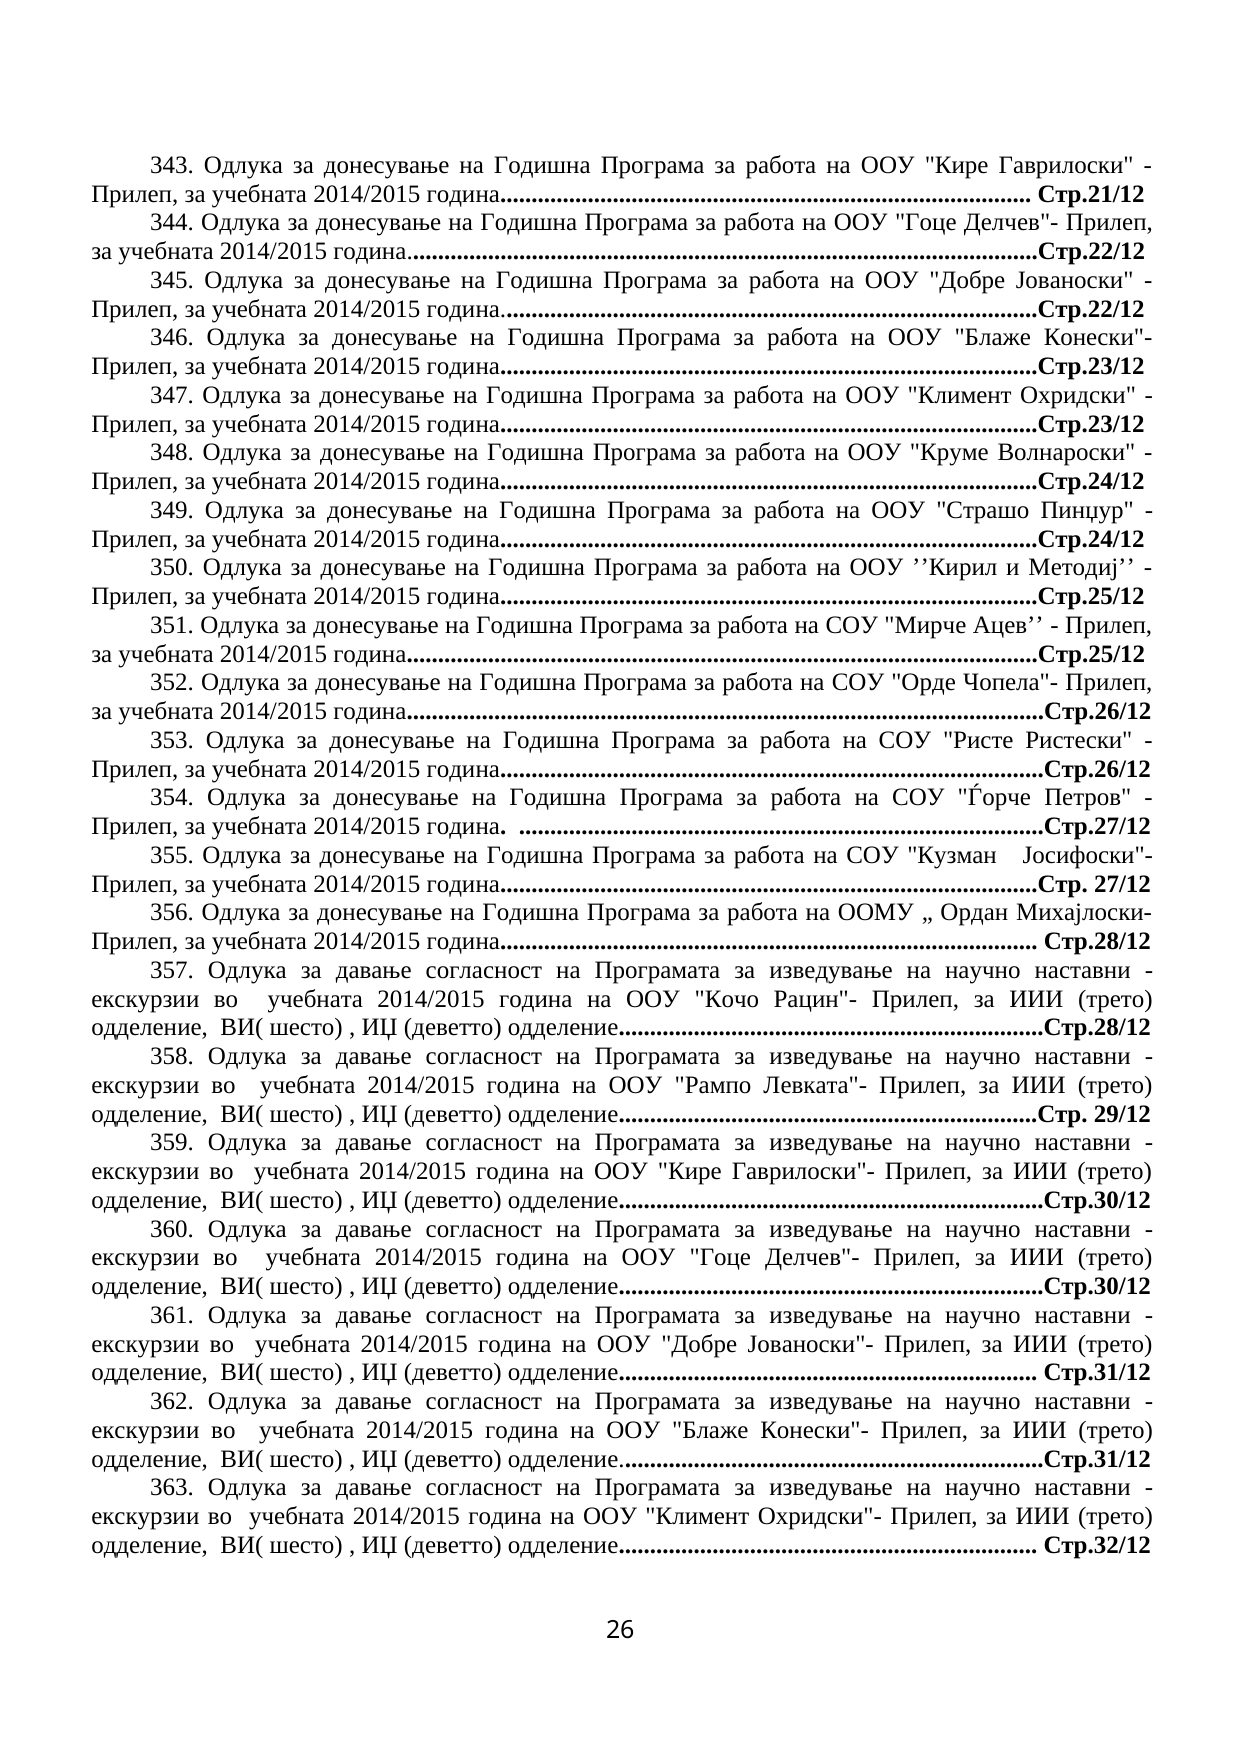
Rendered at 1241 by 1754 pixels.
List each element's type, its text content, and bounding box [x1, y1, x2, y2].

text 358. Одлука за давање согласност на Програмата за изведување на научно наставни - екскурзии во учебната 2014/2015 година на ООУ "Рампо Левката"- Прилеп, за ИИИ (трето) одделение, ВИ( шесто) , ИЏ (деветто) одделение...................................................................Стр. 29/12 [91, 1041, 1154, 1127]
text 353. Одлука за донесување на Годишна Програма за работа на СОУ "Ристе Ристески" - Прилеп, за учебната 2014/2015 година.......................................................................................Стр.26/12 [91, 725, 1154, 782]
text 354. Одлука за донесување на Годишна Програма за работа на СОУ "Ѓорче Петров" - Прилеп, за учебната 2014/2015 година. ....................................................................................Стр.27/12 [91, 782, 1154, 840]
text 359. Одлука за давање согласност на Програмата за изведување на научно наставни - екскурзии во учебната 2014/2015 година на ООУ "Кире Гаврилоски"- Прилеп, за ИИИ (трето) одделение, ВИ( шесто) , ИЏ (деветто) одделение....................................................................Стр.30/12 [91, 1127, 1154, 1214]
text 347. Одлука за донесување на Годишна Програма за работа на ООУ "Климент Охридски" - Прилеп, за учебната 2014/2015 година......................................................................................Стр.23/12 [91, 380, 1154, 437]
text 351. Одлука за донесување на Годишна Програма за работа на СОУ "Мирче Ацев’’ - Прилеп, за учебната 2014/2015 година.....................................................................................................Стр.25/12 [91, 610, 1154, 667]
text 343. Одлука за донесување на Годишна Програма за работа на ООУ "Кире Гаврилоски" - Прилеп, за учебната 2014/2015 година..................................................................................... Стр.21/12 [91, 150, 1154, 207]
text 346. Одлука за донесување на Годишна Програма за работа на ООУ "Блаже Конески"- Прилеп, за учебната 2014/2015 година......................................................................................Стр.23/12 [91, 322, 1154, 380]
text 363. Одлука за давање согласност на Програмата за изведување на научно наставни - екскурзии во учебната 2014/2015 година на ООУ "Климент Охридски"- Прилеп, за ИИИ (трето) одделение, ВИ( шесто) , ИЏ (деветто) одделение................................................................... Стр.32/12 [91, 1472, 1154, 1559]
text 348. Одлука за донесување на Годишна Програма за работа на ООУ "Круме Волнароски" - Прилеп, за учебната 2014/2015 година......................................................................................Стр.24/12 [91, 437, 1154, 495]
text 361. Одлука за давање согласност на Програмата за изведување на научно наставни - екскурзии во учебната 2014/2015 година на ООУ "Добре Јованоски"- Прилеп, за ИИИ (трето) одделение, ВИ( шесто) , ИЏ (деветто) одделение................................................................... Стр.31/12 [91, 1300, 1154, 1386]
text 345. Одлука за донесување на Годишна Програма за работа на ООУ "Добре Јованоски" - Прилеп, за учебната 2014/2015 година......................................................................................Стр.22/12 [91, 265, 1154, 322]
text 362. Одлука за давање согласност на Програмата за изведување на научно наставни - екскурзии во учебната 2014/2015 година на ООУ "Блаже Конески"- Прилеп, за ИИИ (трето) одделение, ВИ( шесто) , ИЏ (деветто) одделение....................................................................Стр.31/12 [91, 1386, 1154, 1472]
text 344. Одлука за донесување на Годишна Програма за работа на ООУ "Гоце Делчев"- Прилеп, за учебната 2014/2015 година.....................................................................................................Стр.22/12 [91, 207, 1154, 265]
text 349. Одлука за донесување на Годишна Програма за работа на ООУ "Страшо Пинџур" - Прилеп, за учебната 2014/2015 година......................................................................................Стр.24/12 [91, 495, 1154, 552]
text 355. Одлука за донесување на Годишна Програма за работа на СОУ "Кузман Јосифоски"- Прилеп, за учебната 2014/2015 година......................................................................................Стр. 27/12 [91, 840, 1154, 897]
text 356. Одлука за донесување на Годишна Програма за работа на ООМУ „ Ордан Михајлоски- Прилеп, за учебната 2014/2015 година...................................................................................... Стр.28/12 [91, 897, 1154, 955]
text 350. Одлука за донесување на Годишна Програма за работа на ООУ ’’Кирил и Методиј’’ - Прилеп, за учебната 2014/2015 година......................................................................................Стр.25/12 [91, 552, 1154, 610]
text 360. Одлука за давање согласност на Програмата за изведување на научно наставни - екскурзии во учебната 2014/2015 година на ООУ "Гоце Делчев"- Прилеп, за ИИИ (трето) одделение, ВИ( шесто) , ИЏ (деветто) одделение....................................................................Стр.30/12 [91, 1214, 1154, 1300]
text 357. Одлука за давање согласност на Програмата за изведување на научно наставни - екскурзии во учебната 2014/2015 година на ООУ "Кочо Рацин"- Прилеп, за ИИИ (трето) одделение, ВИ( шесто) , ИЏ (деветто) одделение....................................................................Стр.28/12 [91, 955, 1154, 1041]
text 352. Одлука за донесување на Годишна Програма за работа на СОУ "Орде Чопела"- Прилеп, за учебната 2014/2015 година......................................................................................................Стр.26/12 [91, 667, 1154, 725]
